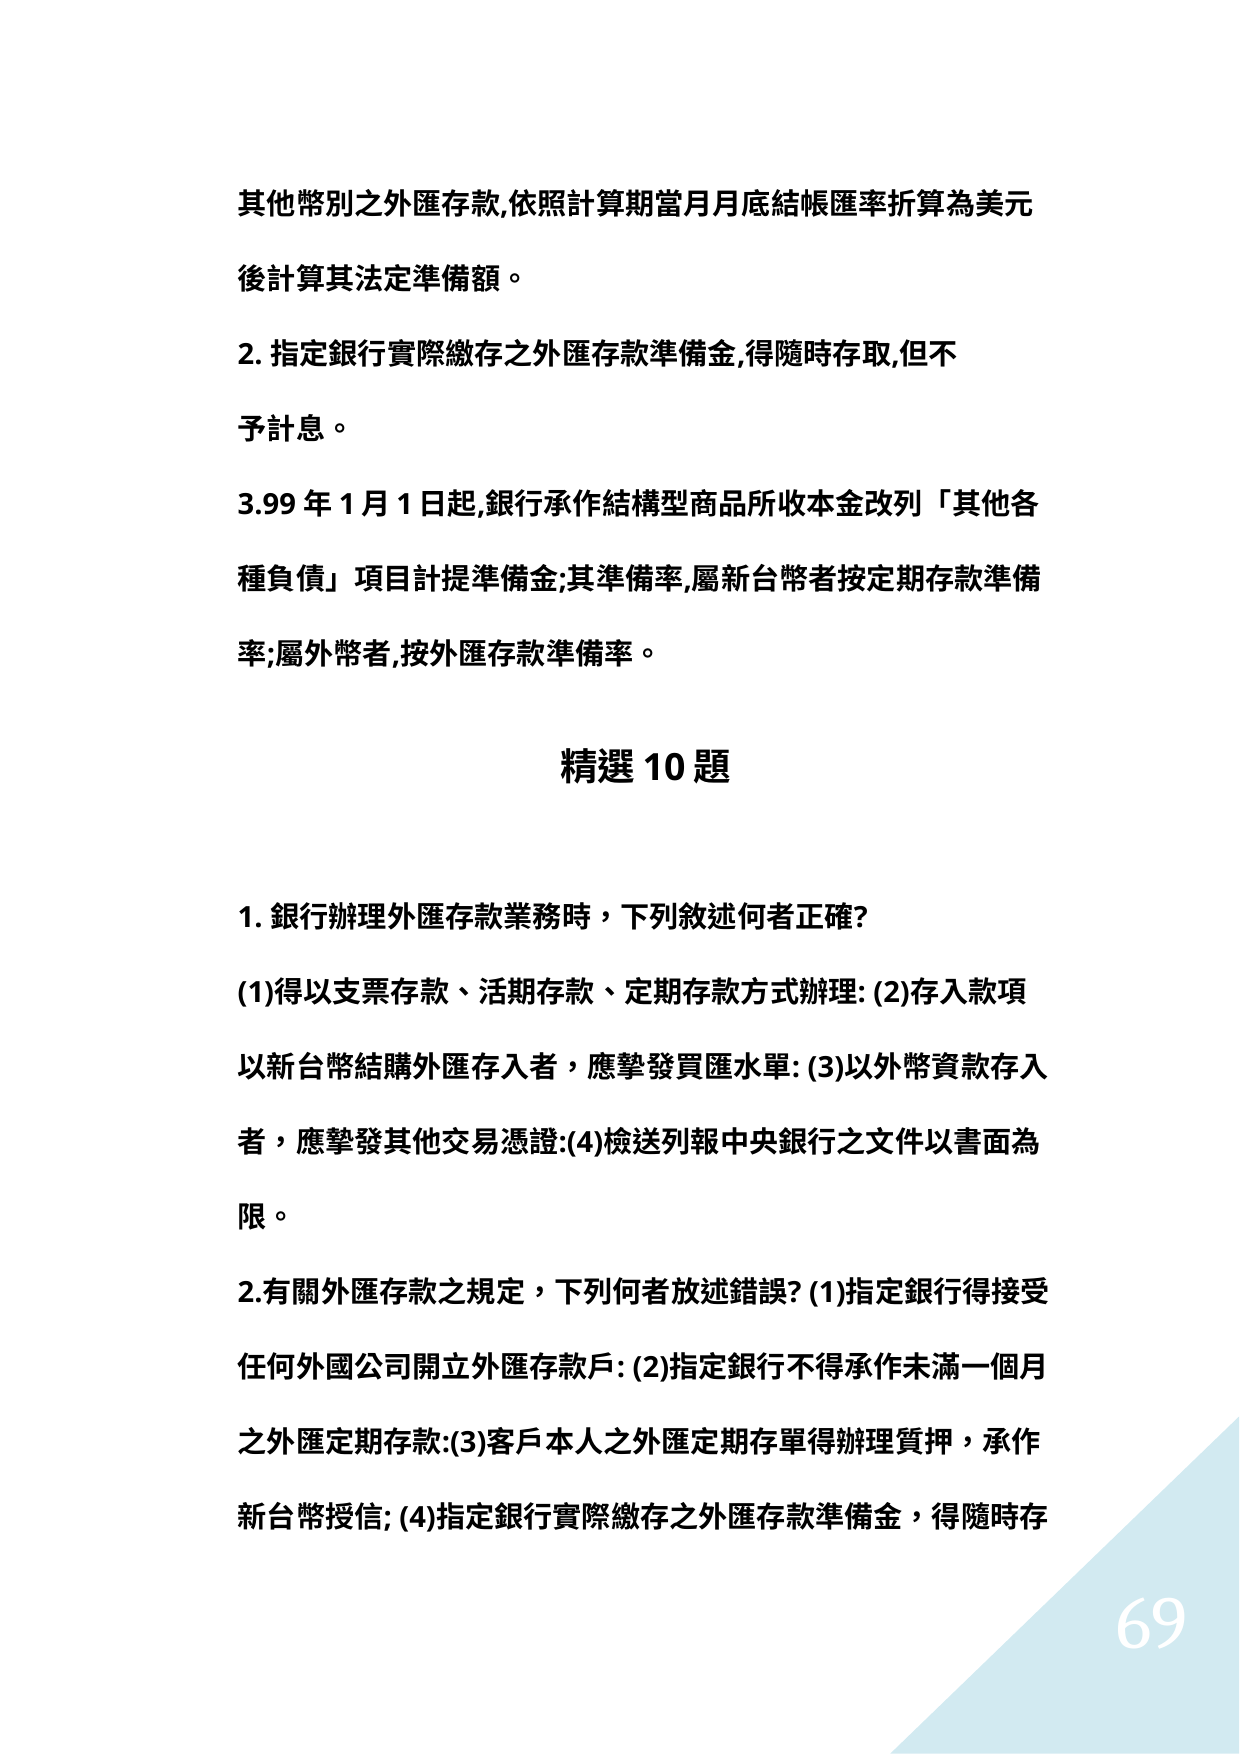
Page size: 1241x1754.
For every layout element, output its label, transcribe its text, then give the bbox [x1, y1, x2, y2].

list 3.99 年1月1日起,銀行承作結構型商品所收本金改列「其他各種負債」項目計提準備金;其準備率,屬新台幣者按定期存款準備率;屬外幣者,按外匯存款準備率。 [237, 464, 1053, 689]
list 2. 指定銀行實際繳存之外匯存款準備金,得隨時存取,但不 [237, 314, 1053, 389]
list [237, 1252, 1053, 1552]
list 1. 銀行辦理外匯存款業務時，下列敘述何者正確? [237, 877, 1053, 952]
list 精選10題 [237, 727, 1053, 802]
list 予計息。 [237, 389, 1053, 464]
list (1)得以支票存款、活期存款、定期存款方式辦理: (2)存入款項以新台幣結購外匯存入者，應摯發買匯水單: (3)以外幣資款存入者，應摯發其他交易憑證:(4)檢送列報中央銀行之文件以書面為限。 [237, 952, 1053, 1252]
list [237, 164, 1053, 314]
